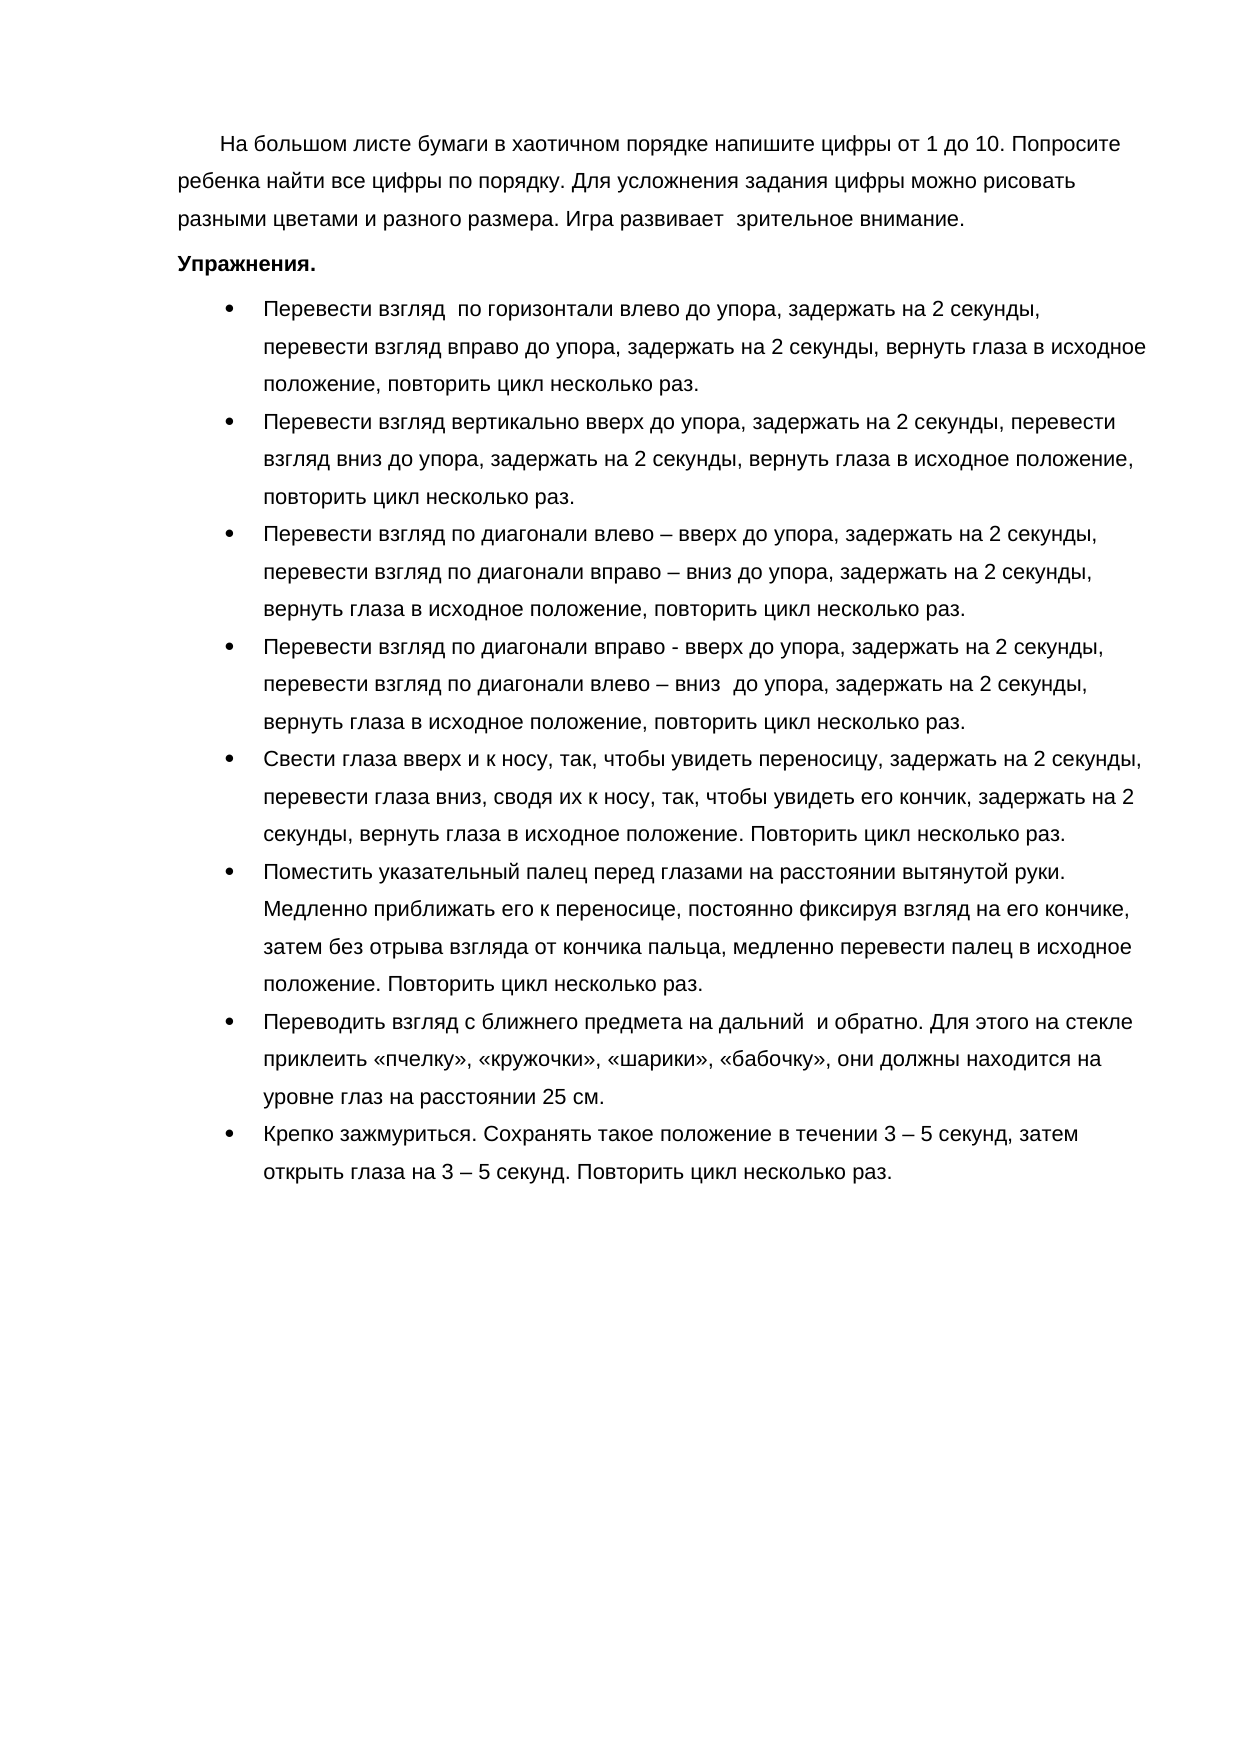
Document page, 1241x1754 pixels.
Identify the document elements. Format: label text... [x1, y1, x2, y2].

list Поместить указательный палец перед глазами на расстоянии вытянутой руки. Медленно приближать его к переносице, постоянно фиксируя взгляд на его кончике, затем без отрыва взгляда от кончика пальца, медленно перевести палец в исходное положение. Повторить цикл несколько раз. [226, 846, 1152, 996]
text Упражнения. [177, 238, 1152, 276]
list Переводить взгляд с ближнего предмета на дальний и обратно. Для этого на стекле приклеить «пчелку», «кружочки», «шарики», «бабочку», они должны находится на уровне глаз на расстоянии 25 см. [226, 996, 1152, 1109]
list Перевести взгляд вертикально вверх до упора, задержать на 2 секунды, перевести взгляд вниз до упора, задержать на 2 секунды, вернуть глаза в исходное положение, повторить цикл несколько раз. [226, 396, 1152, 509]
list Перевести взгляд по горизонтали влево до упора, задержать на 2 секунды, перевести взгляд вправо до упора, задержать на 2 секунды, вернуть глаза в исходное положение, повторить цикл несколько раз. [226, 284, 1152, 396]
list Крепко зажмуриться. Сохранять такое положение в течении 3 – 5 секунд, затем открыть глаза на 3 – 5 секунд. Повторить цикл несколько раз. [226, 1109, 1152, 1184]
list Перевести взгляд по диагонали влево – вверх до упора, задержать на 2 секунды, перевести взгляд по диагонали вправо – вниз до упора, задержать на 2 секунды, вернуть глаза в исходное положение, повторить цикл несколько раз. [226, 509, 1152, 621]
list Перевести взгляд по диагонали вправо - вверх до упора, задержать на 2 секунды, перевести взгляд по диагонали влево – вниз до упора, задержать на 2 секунды, вернуть глаза в исходное положение, повторить цикл несколько раз. [226, 621, 1152, 734]
list Свести глаза вверх и к носу, так, чтобы увидеть переносицу, задержать на 2 секунды, перевести глаза вниз, сводя их к носу, так, чтобы увидеть его кончик, задержать на 2 секунды, вернуть глаза в исходное положение. Повторить цикл несколько раз. [226, 734, 1152, 846]
text На большом листе бумаги в хаотичном порядке напишите цифры от 1 до 10. Попросите ребенка найти все цифры по порядку. Для усложнения задания цифры можно рисовать разными цветами и разного размера. Игра развивает зрительное внимание. [177, 118, 1152, 231]
